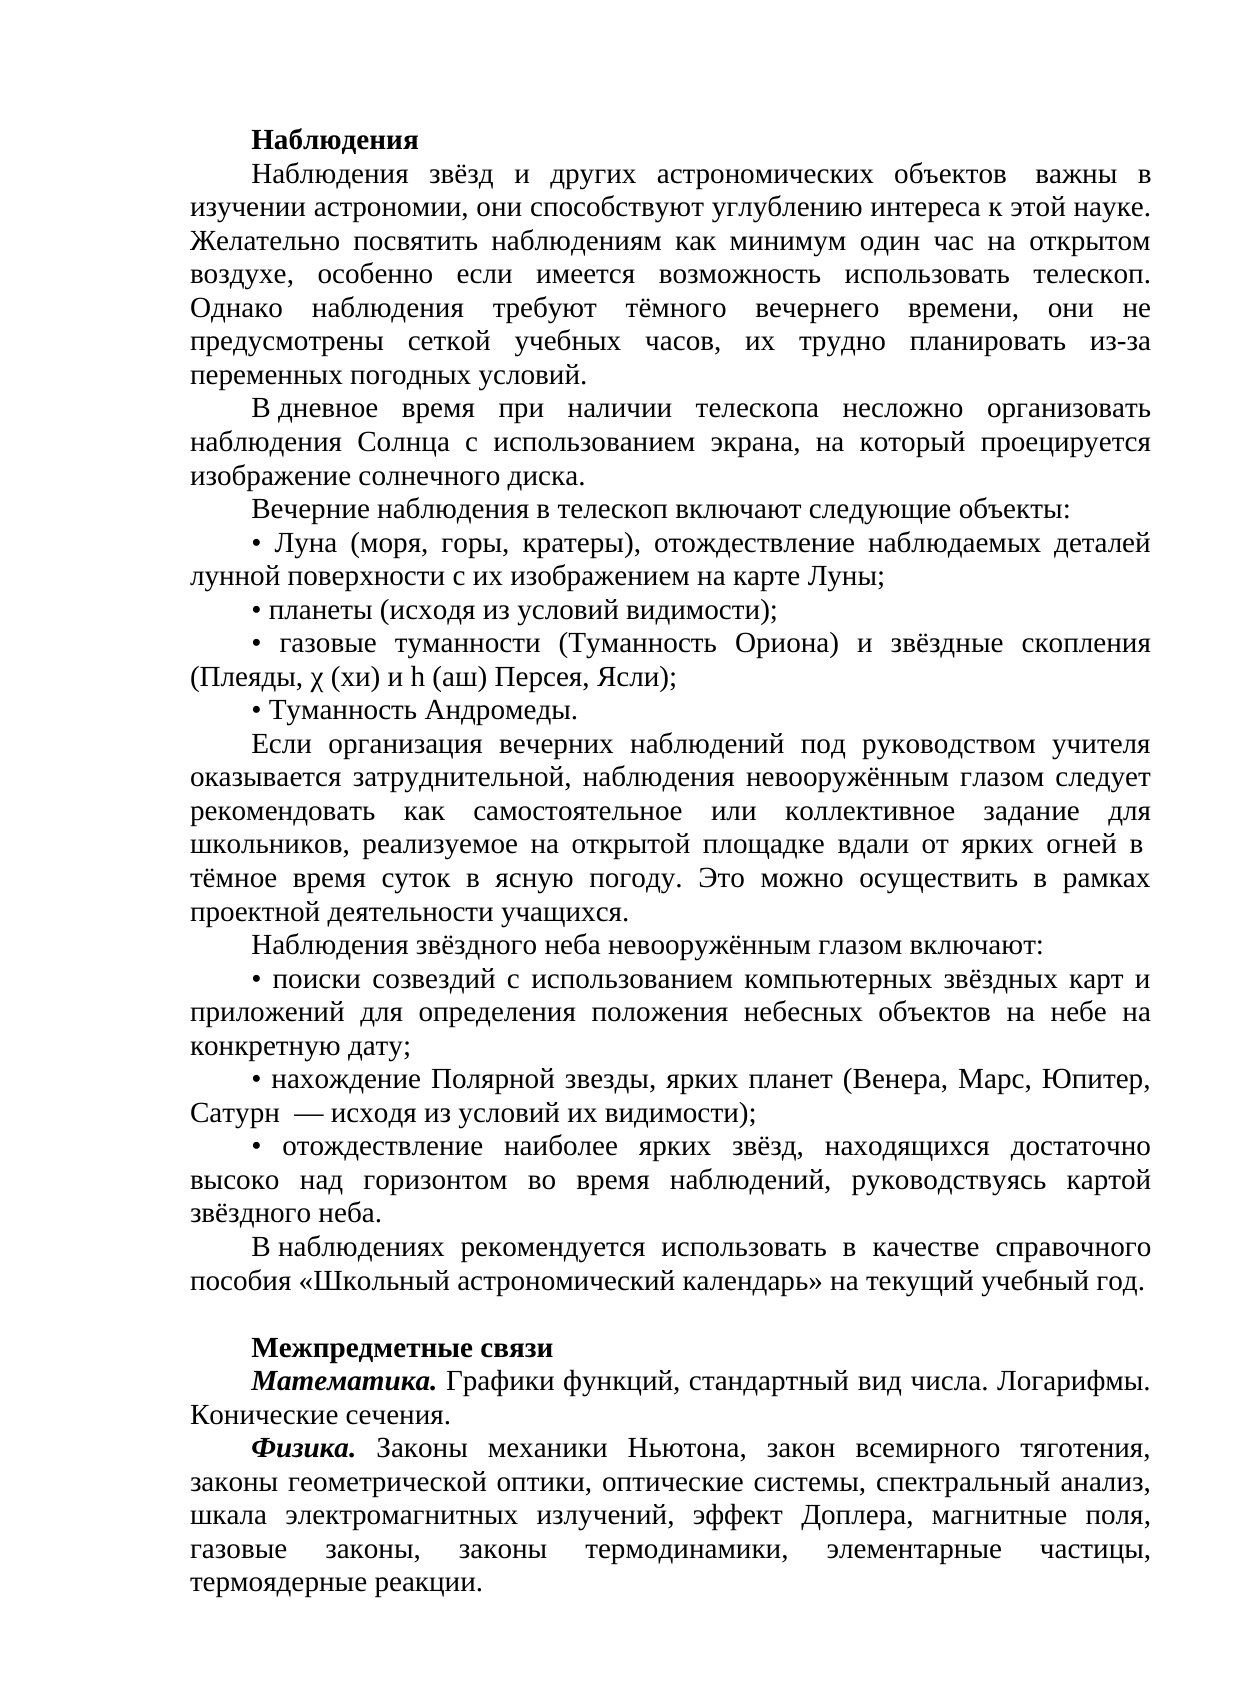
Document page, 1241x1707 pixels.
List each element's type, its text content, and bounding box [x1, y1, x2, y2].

text • поиски созвездий с использованием компьютерных звёздных карт и приложений для определения положения небесных объектов на небе на конкретную дату; [190, 961, 1152, 1061]
text • отождествление наиболее ярких звёзд, находящихся достаточно высоко над горизонтом во время наблюдений, руководствуясь картой звёздного неба. [190, 1128, 1152, 1229]
text Наблюдения звёздного неба невооружённым глазом включают: [190, 927, 1152, 961]
text В наблюдениях рекомендуется использовать в качестве справочного пособия «Школьный астрономический календарь» на текущий учебный год. [190, 1229, 1152, 1296]
text • Туманность Андромеды. [190, 692, 1152, 726]
text Физика. Законы механики Ньютона, закон всемирного тяготения, законы геометрической оптики, оптические системы, спектральный анализ, шкала электромагнитных излучений, эффект Доплера, магнитные поля, газовые законы, законы термодинамики, элементарные частицы, термоядерные реакции. [190, 1430, 1152, 1598]
text • нахождение Полярной звезды, ярких планет (Венера, Марс, Юпитер, Сатурн — исходя из условий их видимости); [190, 1061, 1152, 1128]
text Наблюдения [190, 122, 1152, 156]
text Если организация вечерних наблюдений под руководством учителя оказывается затруднительной, наблюдения невооружённым глазом следует рекомендовать как самостоятельное или коллективное задание для школьников, реализуемое на открытой площадке вдали от ярких огней в тёмное время суток в ясную погоду. Это можно осуществить в рамках проектной деятельности учащихся. [190, 726, 1152, 927]
text В дневное время при наличии телескопа несложно организовать наблюдения Солнца с использованием экрана, на который проецируется изображение солнечного диска. [190, 391, 1152, 491]
text • Луна (моря, горы, кратеры), отождествление наблюдаемых деталей лунной поверхности с их изображением на карте Луны; [190, 525, 1152, 592]
text Межпредметные связи [190, 1330, 1152, 1363]
text • планеты (исходя из условий видимости); [190, 592, 1152, 625]
text • газовые туманности (Туманность Ориона) и звёздные скопления (Плеяды, χ (хи) и h (аш) Персея, Ясли); [190, 625, 1152, 692]
text Математика. Графики функций, стандартный вид числа. Логарифмы. Конические сечения. [190, 1363, 1152, 1430]
text Наблюдения звёзд и других астрономических объектов важны в изучении астрономии, они способствуют углублению интереса к этой науке. Желательно посвятить наблюдениям как минимум один час на открытом воздухе, особенно если имеется возможность использовать телескоп. Однако наблюдения требуют тёмного вечернего времени, они не предусмотрены сеткой учебных часов, их трудно планировать из-за переменных погодных условий. [190, 156, 1152, 391]
text Вечерние наблюдения в телескоп включают следующие объекты: [190, 491, 1152, 525]
